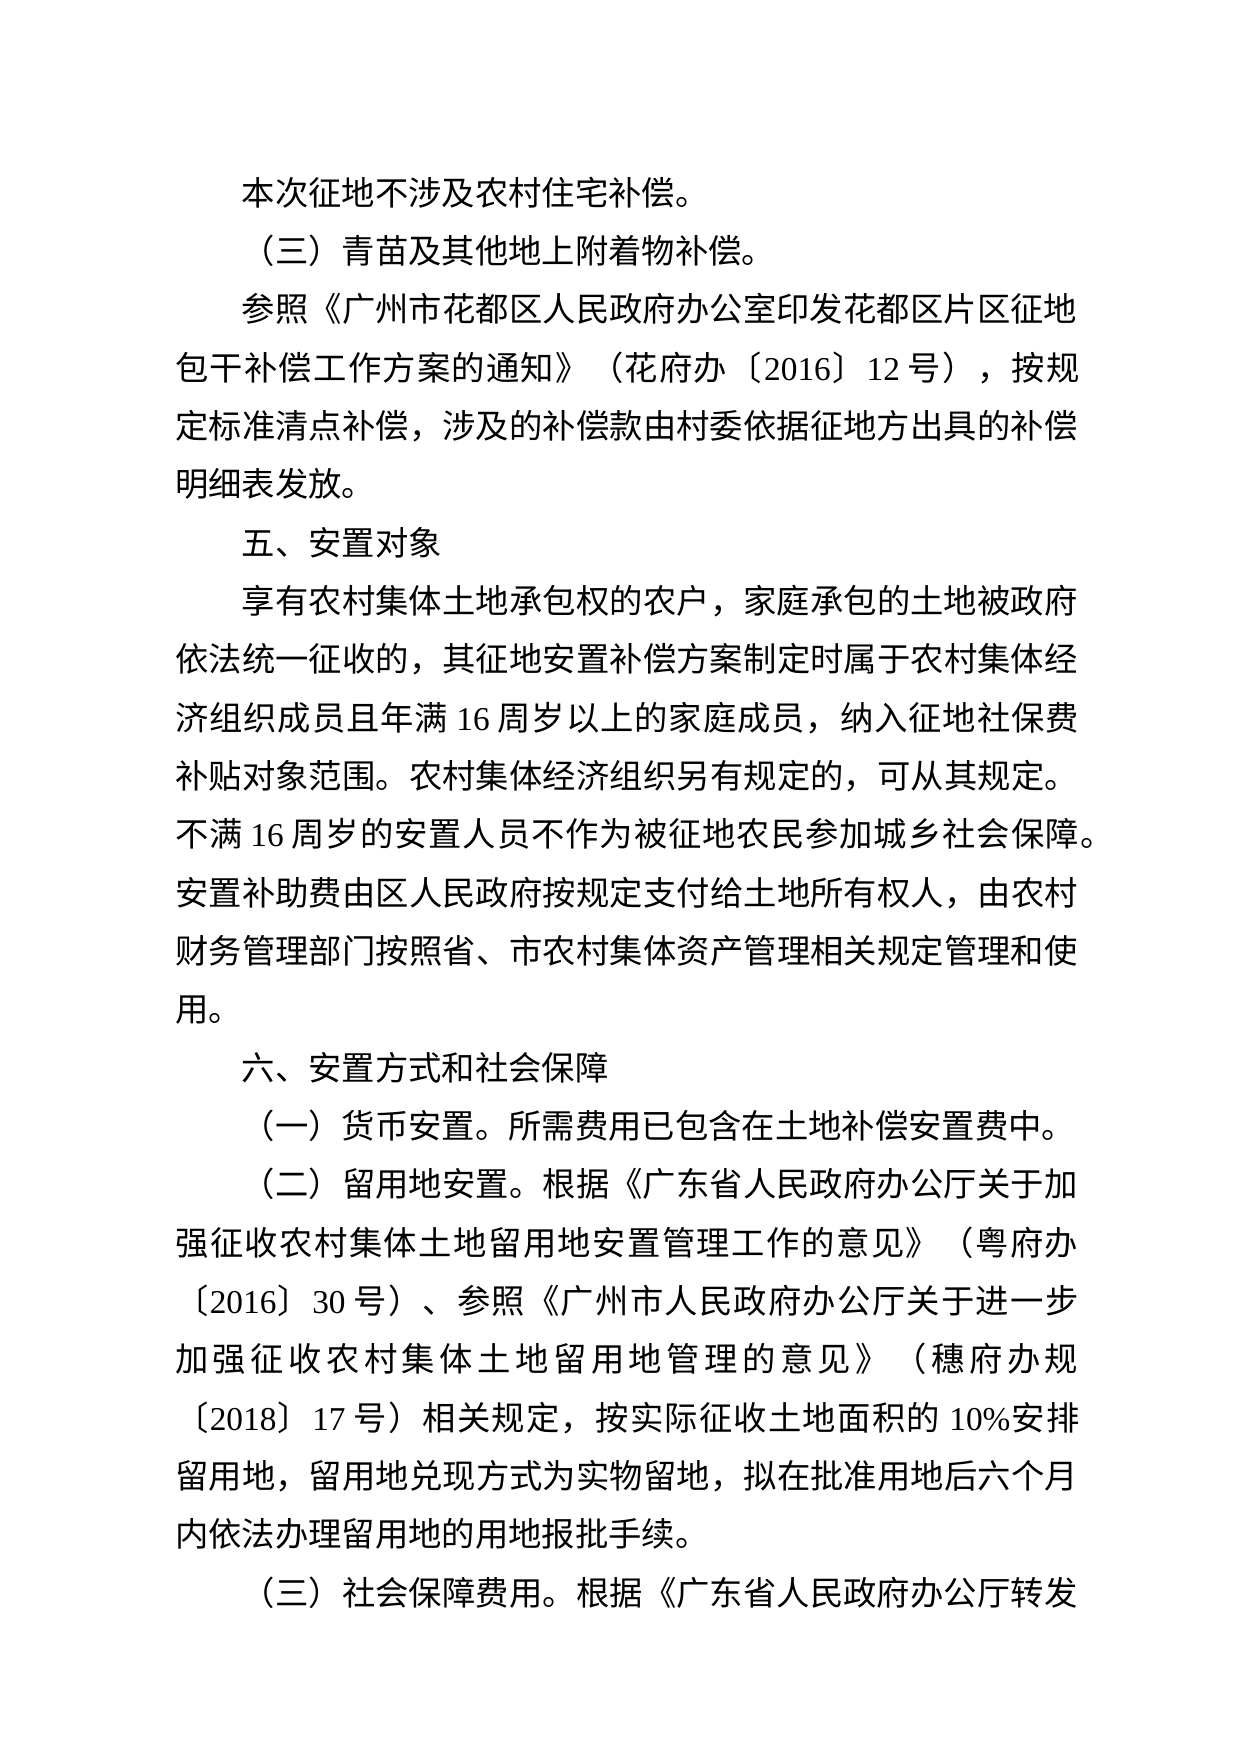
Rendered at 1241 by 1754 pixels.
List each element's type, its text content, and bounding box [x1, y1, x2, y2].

text 本次征地不涉及农村住宅补偿。 [175, 158, 1080, 217]
text 享有农村集体土地承包权的农户，家庭承包的土地被政府依法统一征收的，其征地安置补偿方案制定时属于农村集体经济组织成员且年满16周岁以上的家庭成员，纳入征地社保费补贴对象范围。农村集体经济组织另有规定的，可从其规定。不满16周岁的安置人员不作为被征地农民参加城乡社会保障。安置补助费由区人民政府按规定支付给土地所有权人，由农村财务管理部门按照省、市农村集体资产管理相关规定管理和使用。 [175, 567, 1080, 1033]
text （二）留用地安置。根据《广东省人民政府办公厅关于加强征收农村集体土地留用地安置管理工作的意见》（粤府办〔2016〕30号）、参照《广州市人民政府办公厅关于进一步加强征收农村集体土地留用地管理的意见》（穗府办规〔2018〕17号）相关规定，按实际征收土地面积的10%安排留用地，留用地兑现方式为实物留地，拟在批准用地后六个月内依法办理留用地的用地报批手续。 [175, 1150, 1080, 1558]
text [175, 1558, 1080, 1617]
text （一）货币安置。所需费用已包含在土地补偿安置费中。 [175, 1092, 1080, 1150]
list 青苗及其他地上附着物补偿。 [175, 217, 1080, 275]
text 参照《广州市花都区人民政府办公室印发花都区片区征地包干补偿工作方案的通知》（花府办〔2016〕12号），按规定标准清点补偿，涉及的补偿款由村委依据征地方出具的补偿明细表发放。 [175, 275, 1080, 508]
text 六、安置方式和社会保障 [175, 1033, 1080, 1092]
text 五、安置对象 [175, 508, 1080, 567]
